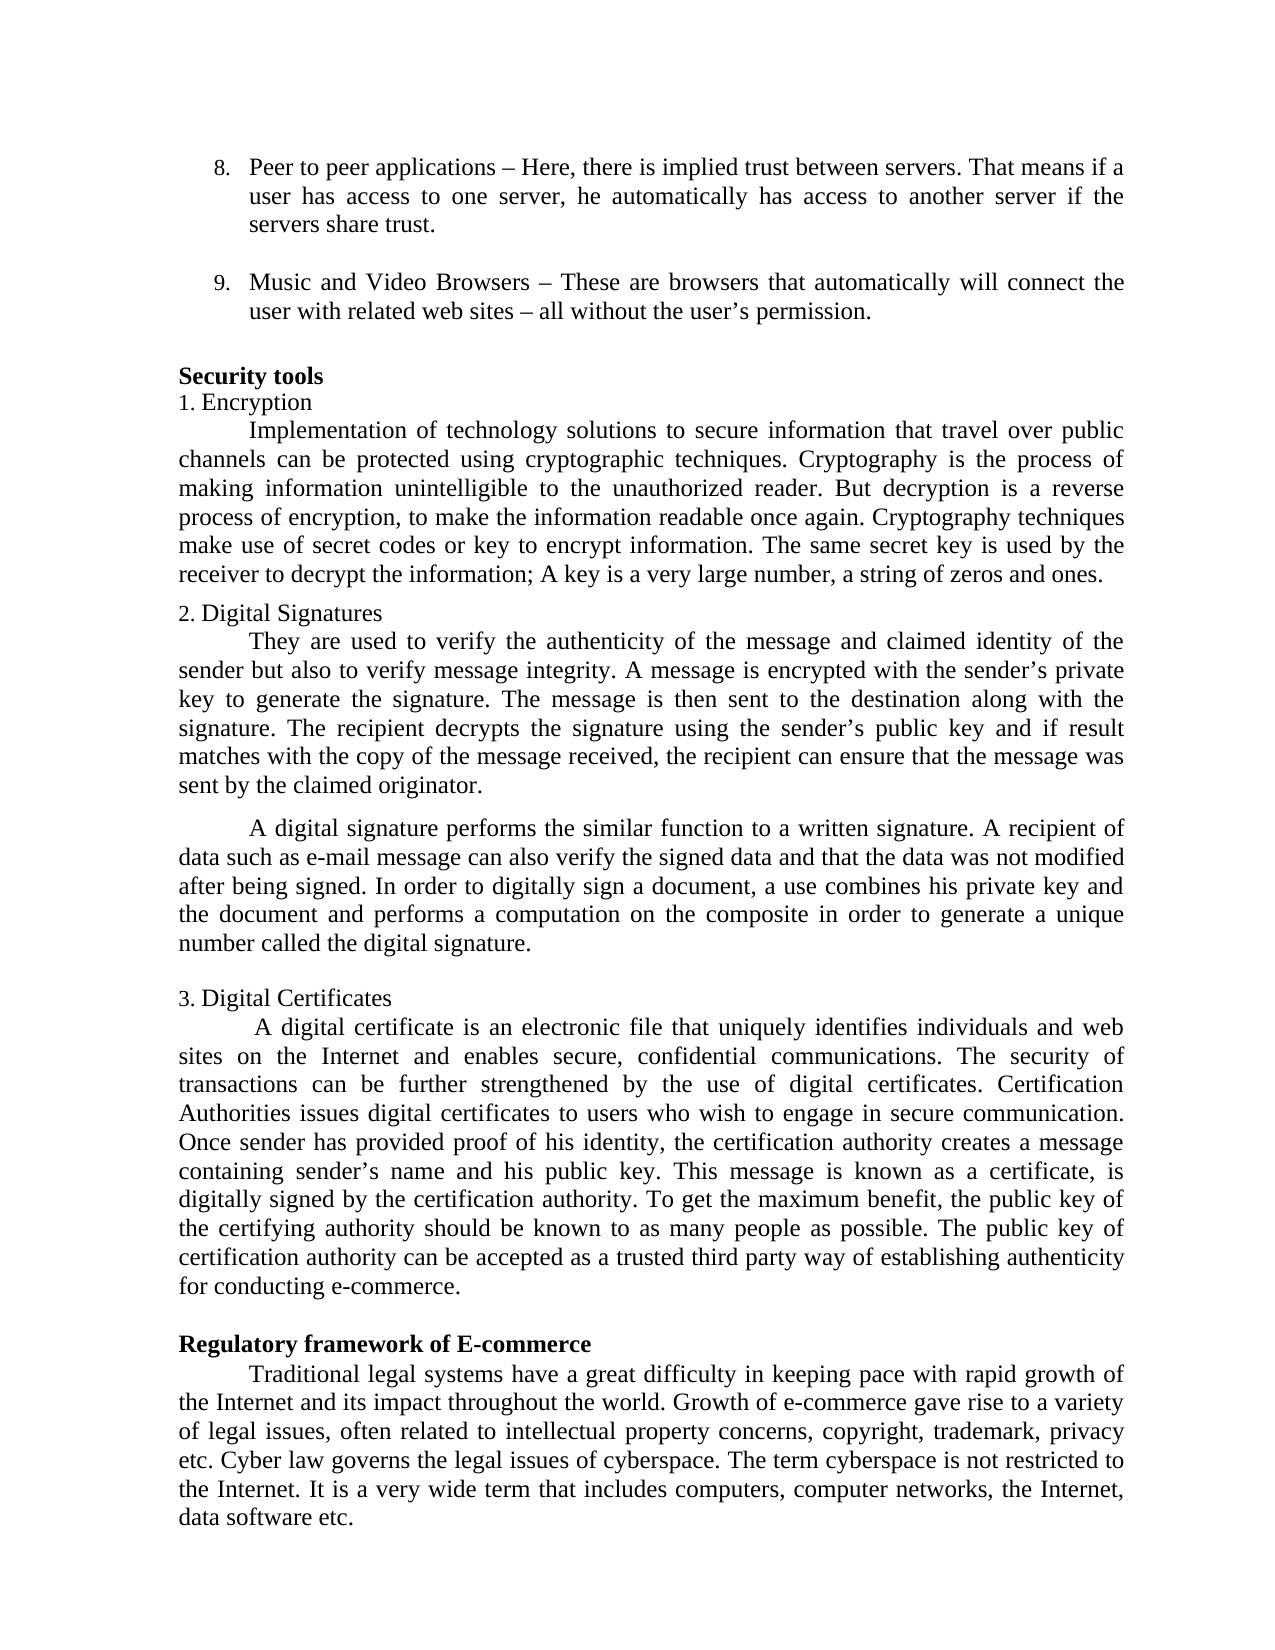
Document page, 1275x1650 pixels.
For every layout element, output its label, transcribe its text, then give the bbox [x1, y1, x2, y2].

text Security tools [178, 363, 1142, 389]
text A digital certificate is an electronic file that uniquely identifies individuals and web sites on the Internet and enables secure, confidential communications. The security of transactions can be further strengthened by the use of digital certificates. Certification Authorities issues digital certificates to users who wish to engage in secure communication. Once sender has provided proof of his identity, the certification authority creates a message containing sender’s name and his public key. This message is known as a certificate, is digitally signed by the certification authority. To get the maximum benefit, the public key of the certifying authority should be known to as many people as possible. The public key of certification authority can be accepted as a trusted third party way of establishing authenticity for conducting e‐commerce. [178, 1012, 1125, 1299]
text A digital signature performs the similar function to a written signature. A recipient of data such as e‐mail message can also verify the signed data and that the data was not modified after being signed. In order to digitally sign a document, a use combines his private key and the document and performs a computation on the composite in order to generate a unique number called the digital signature. [178, 813, 1126, 957]
list Digital Signatures [178, 600, 1142, 626]
text Regulatory framework of E‐commerce [178, 1329, 1142, 1358]
text Implementation of technology solutions to secure information that travel over public channels can be protected using cryptographic techniques. Cryptography is the process of making information unintelligible to the unauthorized reader. But decryption is a reverse process of encryption, to make the information readable once again. Cryptography techniques make use of secret codes or key to encrypt information. The same secret key is used by the receiver to decrypt the information; A key is a very large number, a string of zeros and ones. [178, 416, 1125, 588]
list Music and Video Browsers – These are browsers that automatically will connect the user with related web sites – all without the user’s permission. [213, 267, 1126, 324]
list Peer to peer applications – Here, there is implied trust between servers. That means if a user has access to one server, he automatically has access to another server if the servers share trust. [213, 152, 1125, 238]
list Encryption [178, 389, 1142, 416]
text Traditional legal systems have a great difficulty in keeping pace with rapid growth of the Internet and its impact throughout the world. Growth of e‐commerce gave rise to a variety of legal issues, often related to intellectual property concerns, copyright, trademark, privacy etc. Cyber law governs the legal issues of cyberspace. The term cyberspace is not restricted to the Internet. It is a very wide term that includes computers, computer networks, the Internet, data software etc. [178, 1359, 1125, 1531]
text They are used to verify the authenticity of the message and claimed identity of the sender but also to verify message integrity. A message is encrypted with the sender’s private key to generate the signature. The message is then sent to the destination along with the signature. The recipient decrypts the signature using the sender’s public key and if result matches with the copy of the message received, the recipient can ensure that the message was sent by the claimed originator. [178, 626, 1126, 799]
list Digital Certificates [178, 986, 1142, 1012]
